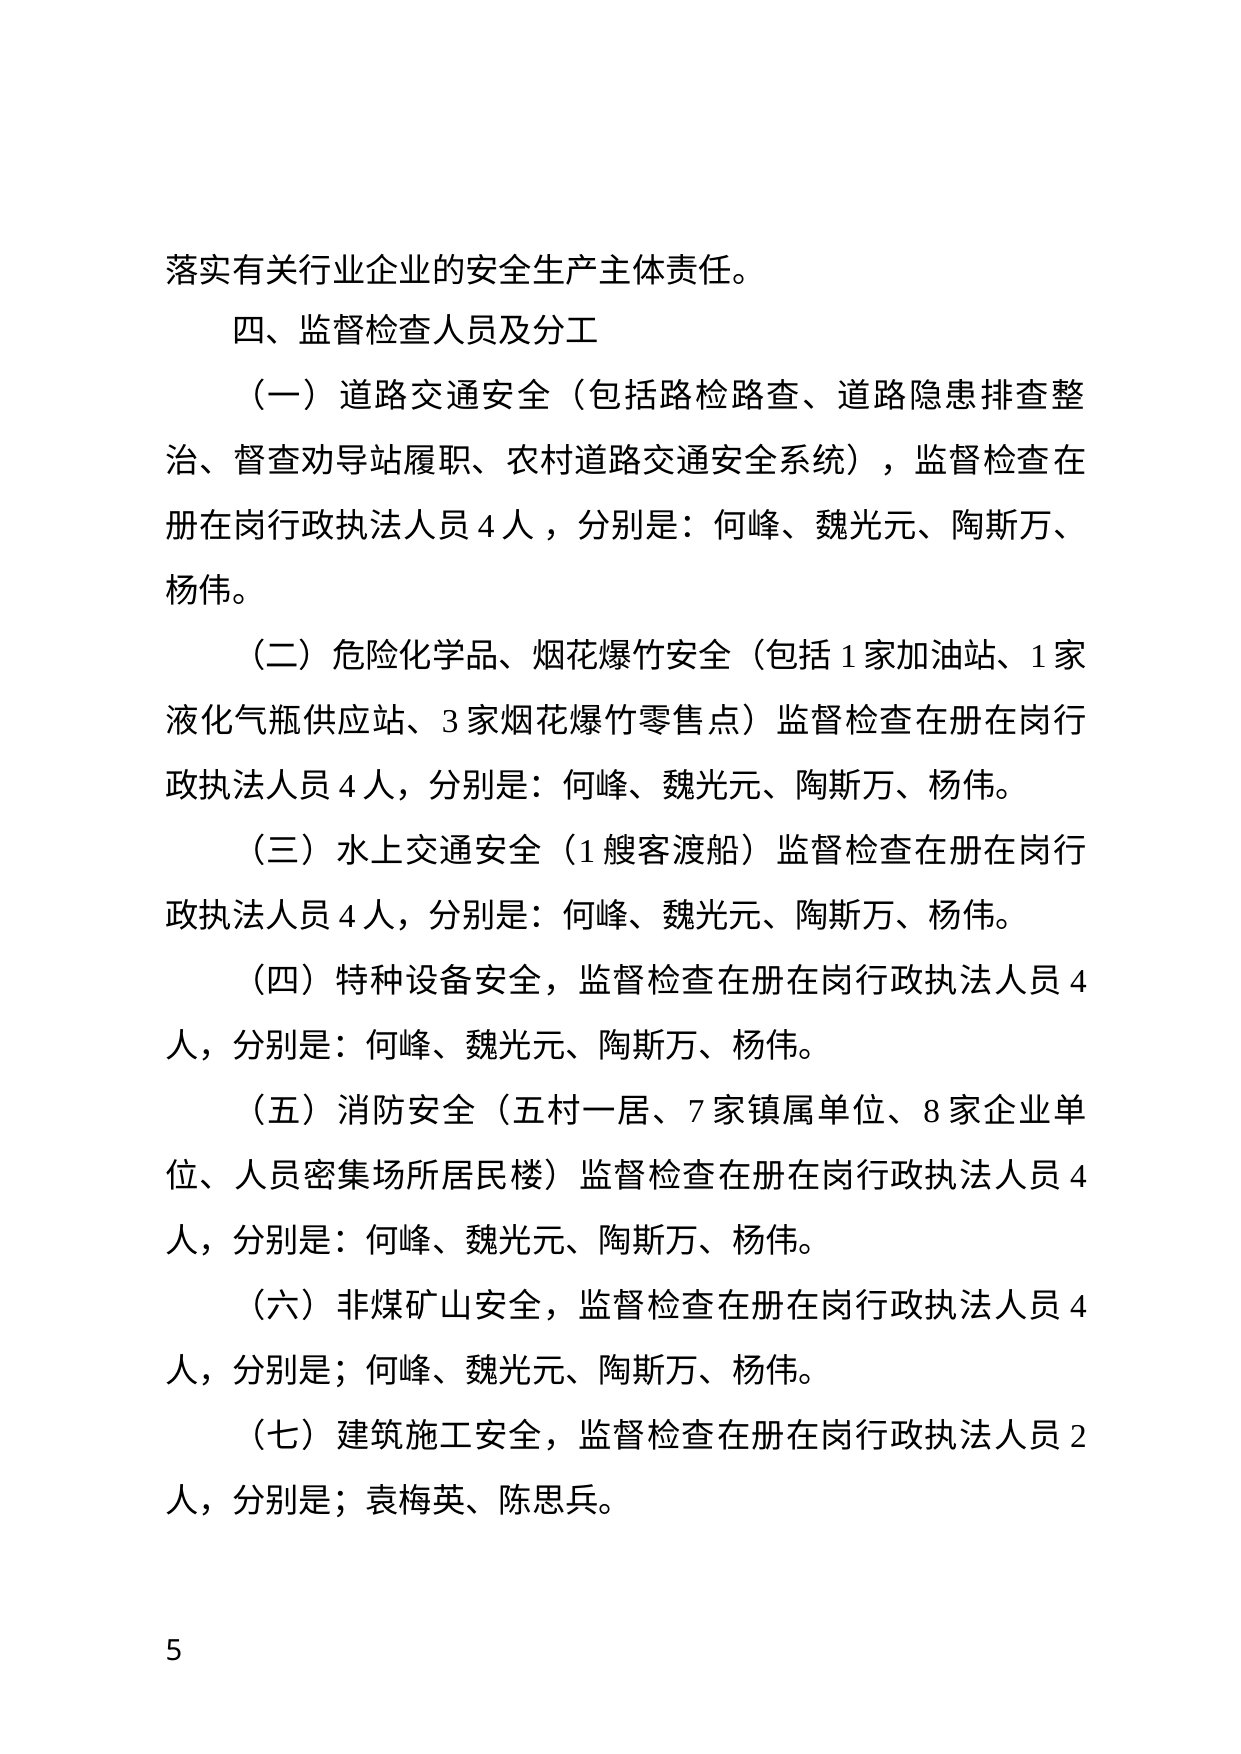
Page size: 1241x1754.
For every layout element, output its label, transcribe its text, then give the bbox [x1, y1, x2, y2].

text （七）建筑施工安全，监督检查在册在岗行政执法人员2人，分别是；袁梅英、陈思兵。 [165, 1400, 1087, 1530]
text 四、监督检查人员及分工 [165, 295, 1087, 360]
text （一）道路交通安全（包括路检路查、道路隐患排查整治、督查劝导站履职、农村道路交通安全系统），监督检查在册在岗行政执法人员4人 ，分别是：何峰、魏光元、陶斯万、杨伟。 [165, 360, 1087, 620]
text （四）特种设备安全，监督检查在册在岗行政执法人员4人，分别是：何峰、魏光元、陶斯万、杨伟。 [165, 945, 1087, 1075]
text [165, 233, 1087, 295]
text （二）危险化学品、烟花爆竹安全（包括1家加油站、1家液化气瓶供应站、3家烟花爆竹零售点）监督检查在册在岗行政执法人员4人，分别是：何峰、魏光元、陶斯万、杨伟。 [165, 620, 1087, 815]
text （五）消防安全（五村一居、7家镇属单位、8家企业单位、人员密集场所居民楼）监督检查在册在岗行政执法人员4人，分别是：何峰、魏光元、陶斯万、杨伟。 [165, 1075, 1087, 1270]
text （三）水上交通安全（1艘客渡船）监督检查在册在岗行政执法人员4人，分别是：何峰、魏光元、陶斯万、杨伟。 [165, 815, 1087, 945]
text （六）非煤矿山安全，监督检查在册在岗行政执法人员4人，分别是；何峰、魏光元、陶斯万、杨伟。 [165, 1270, 1087, 1400]
